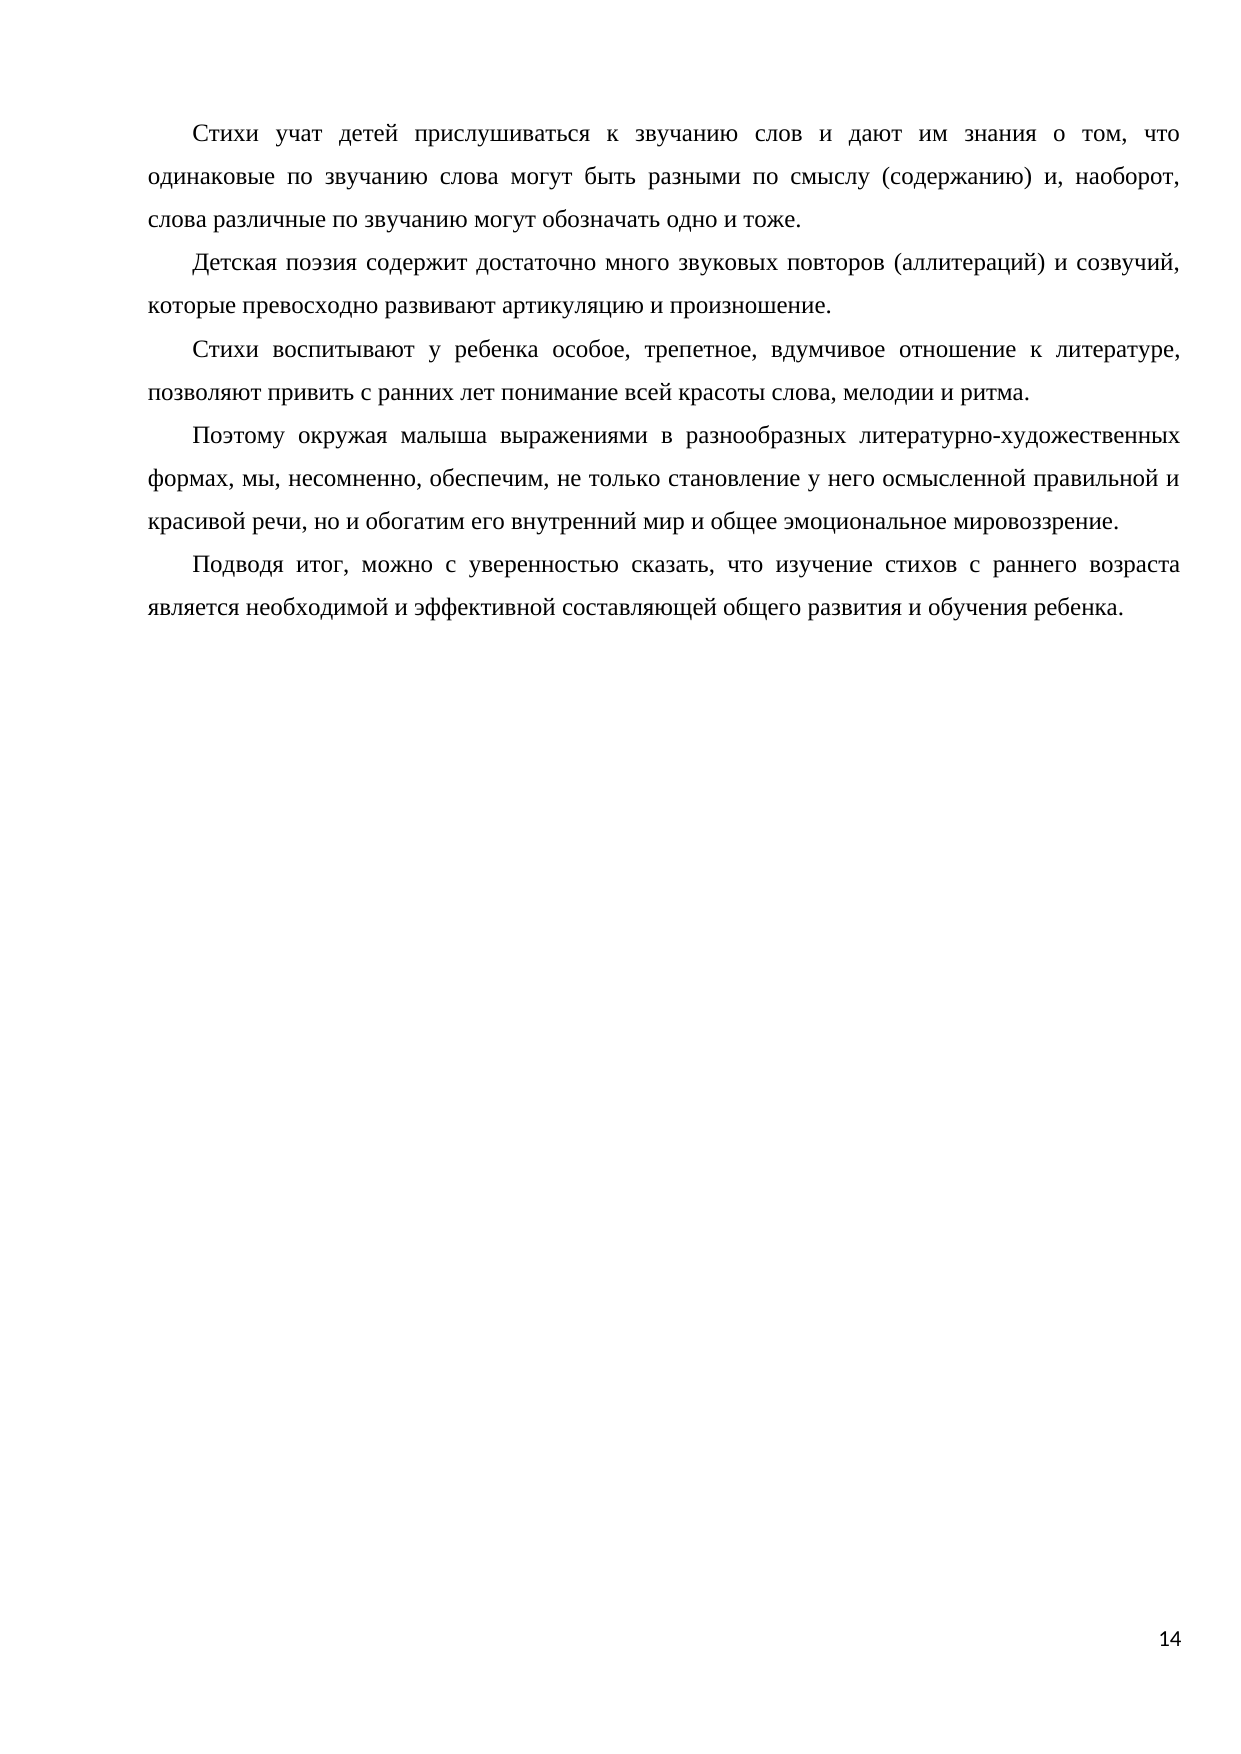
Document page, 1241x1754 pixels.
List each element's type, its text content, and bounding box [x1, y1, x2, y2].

text Стихи воспитывают у ребенка особое, трепетное, вдумчивое отношение к литературе, позволяют привить с ранних лет понимание всей красоты слова, мелодии и ритма. [148, 334, 1181, 406]
text Стихи учат детей прислушиваться к звучанию слов и дают им знания о том, что одинаковые по звучанию слова могут быть разными по смыслу (содержанию) и, наоборот, слова различные по звучанию могут обозначать одно и тоже. [148, 118, 1181, 233]
text Поэтому окружая малыша выражениями в разнообразных литературно-художественных формах, мы, несомненно, обеспечим, не только становление у него осмысленной правильной и красивой речи, но и обогатим его внутренний мир и общее эмоциональное мировоззрение. [148, 420, 1181, 535]
text Детская поэзия содержит достаточно много звуковых повторов (аллитераций) и созвучий, которые превосходно развивают артикуляцию и произношение. [148, 247, 1181, 319]
text Подводя итог, можно с уверенностью сказать, что изучение стихов с раннего возраста является необходимой и эффективной составляющей общего развития и обучения ребенка. [148, 549, 1181, 621]
